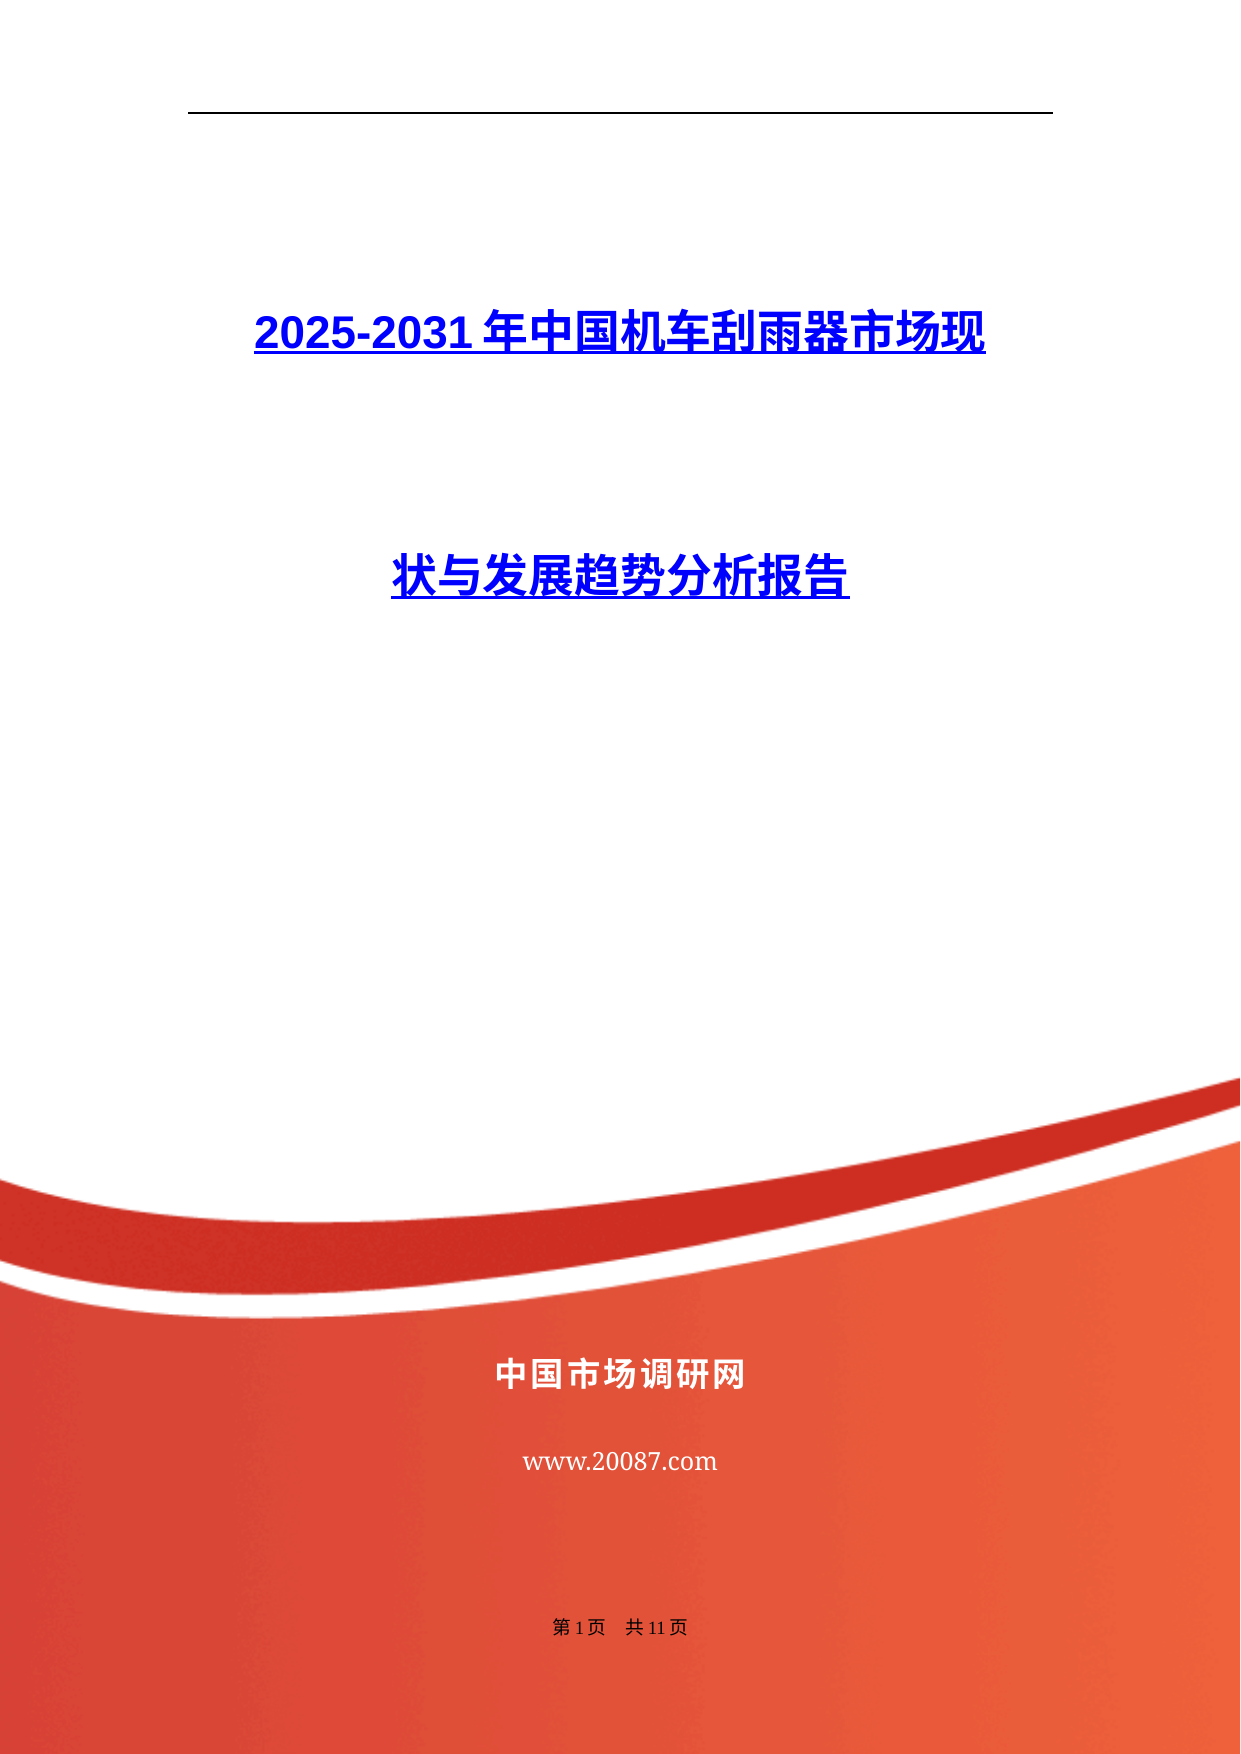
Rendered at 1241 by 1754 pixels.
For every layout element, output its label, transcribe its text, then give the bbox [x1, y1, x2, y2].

picture [0, 1006, 1241, 1754]
text www.20087.com [187, 1428, 1053, 1493]
subtitle 中国市场调研网 [187, 1339, 1053, 1404]
table_header 2025-2031年中国机车刮雨器市场现状与发展趋势分析报告 [188, 207, 1053, 773]
